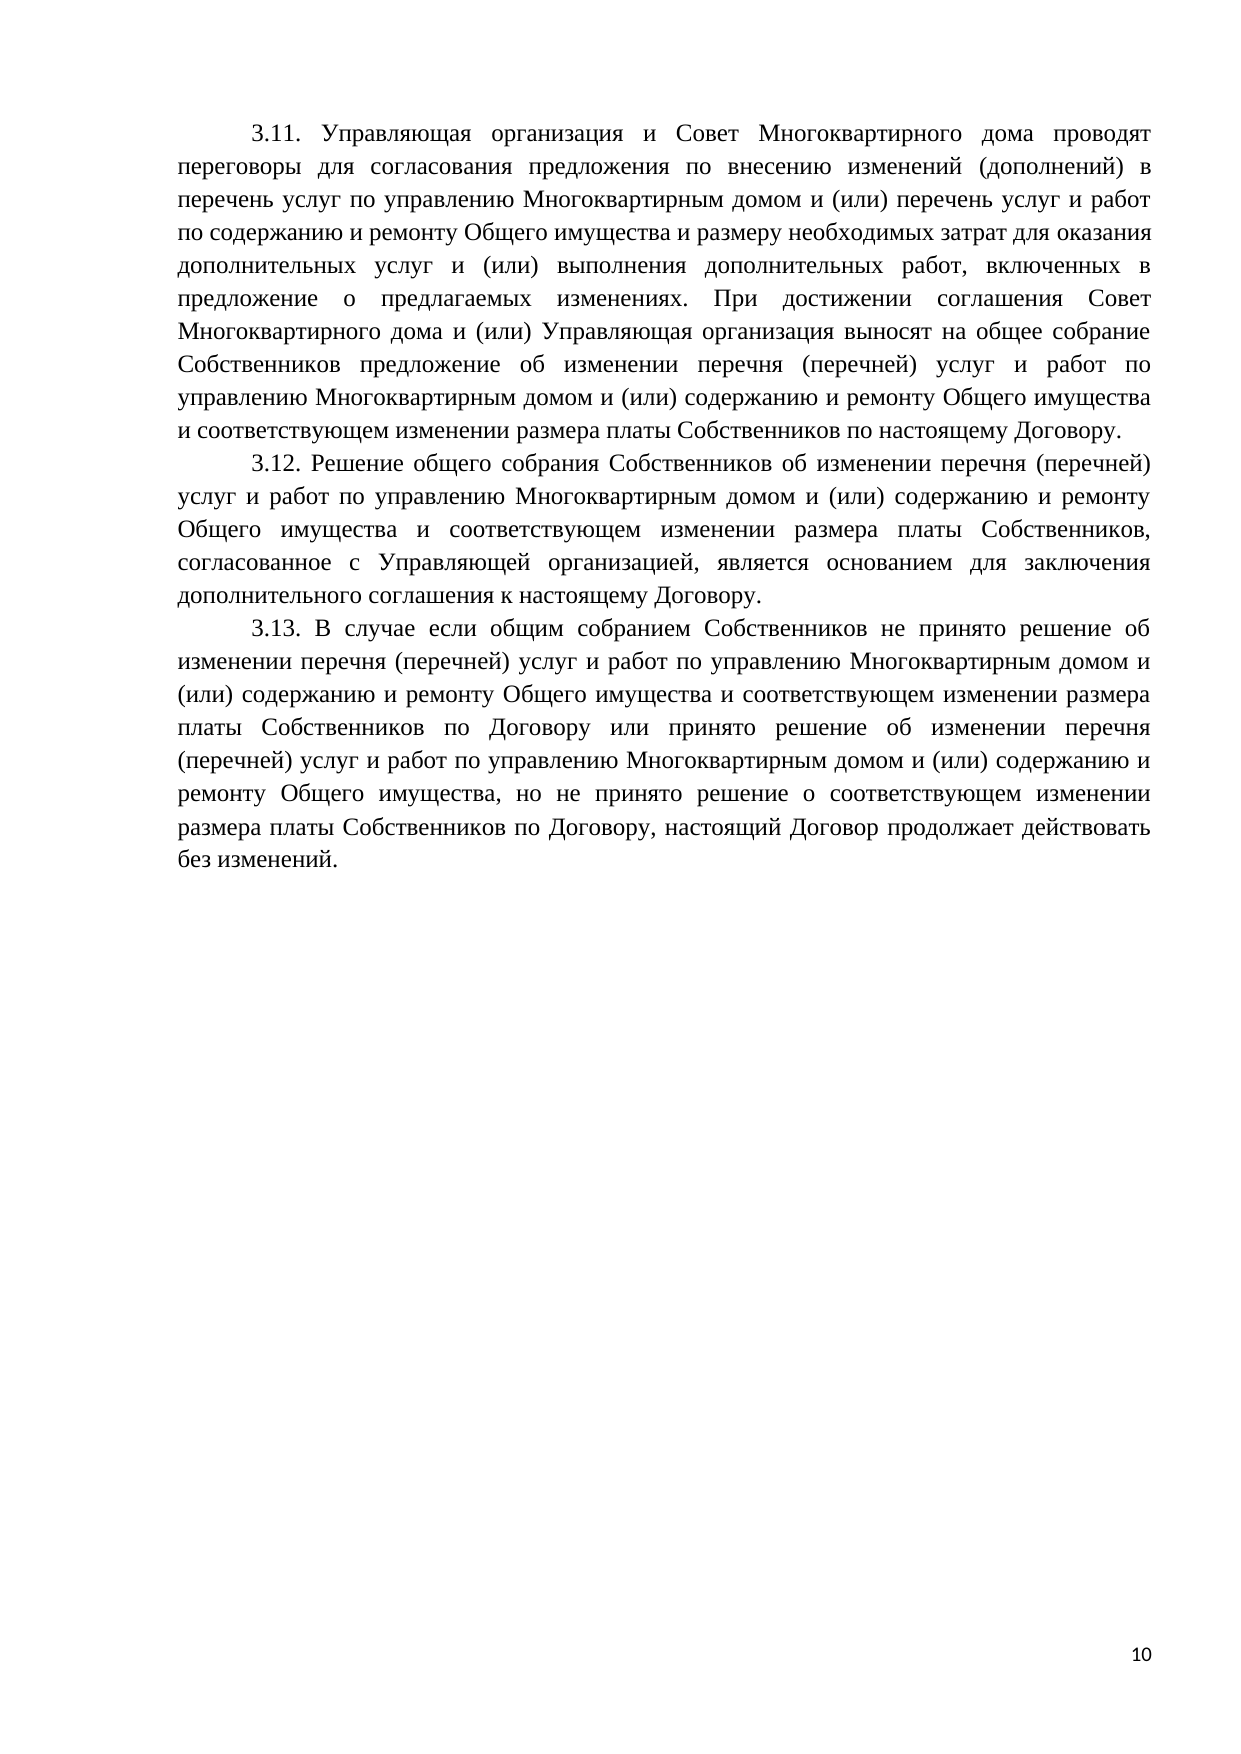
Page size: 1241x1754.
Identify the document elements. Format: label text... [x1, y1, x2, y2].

text 3.11. Управляющая организация и Совет Многоквартирного дома проводят переговоры для согласования предложения по внесению изменений (дополнений) в перечень услуг по управлению Многоквартирным домом и (или) перечень услуг и работ по содержанию и ремонту Общего имущества и размеру необходимых затрат для оказания дополнительных услуг и (или) выполнения дополнительных работ, включенных в предложение о предлагаемых изменениях. При достижении соглашения Совет Многоквартирного дома и (или) Управляющая организация выносят на общее собрание Собственников предложение об изменении перечня (перечней) услуг и работ по управлению Многоквартирным домом и (или) содержанию и ремонту Общего имущества и соответствующем изменении размера платы Собственников по настоящему Договору. [177, 118, 1152, 444]
text 3.12. Решение общего собрания Собственников об изменении перечня (перечней) услуг и работ по управлению Многоквартирным домом и (или) содержанию и ремонту Общего имущества и соответствующем изменении размера платы Собственников, согласованное с Управляющей организацией, является основанием для заключения дополнительного соглашения к настоящему Договору. [177, 448, 1152, 609]
text 3.13. В случае если общим собранием Собственников не принято решение об изменении перечня (перечней) услуг и работ по управлению Многоквартирным домом и (или) содержанию и ремонту Общего имущества и соответствующем изменении размера платы Собственников по Договору или принято решение об изменении перечня (перечней) услуг и работ по управлению Многоквартирным домом и (или) содержанию и ремонту Общего имущества, но не принято решение о соответствующем изменении размера платы Собственников по Договору, настоящий Договор продолжает действовать без изменений. [177, 613, 1152, 873]
